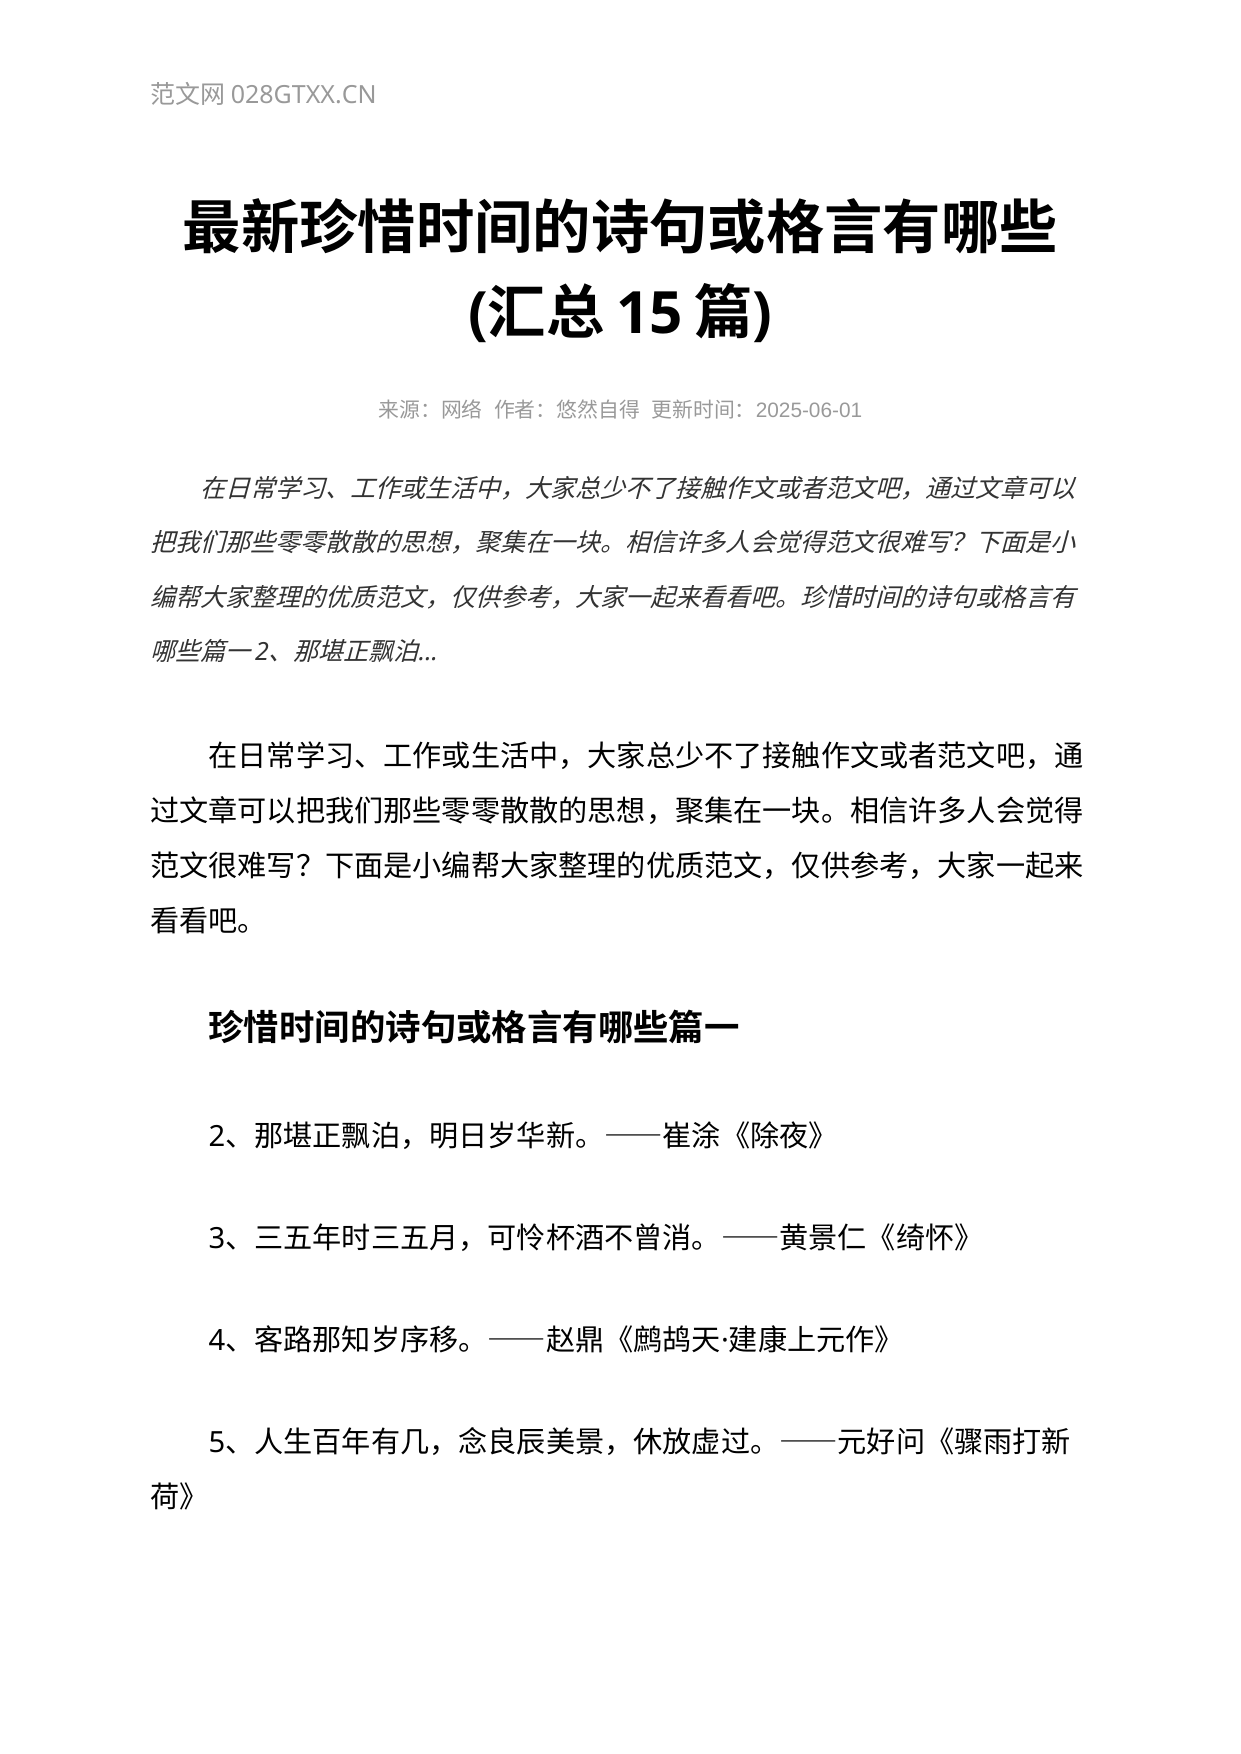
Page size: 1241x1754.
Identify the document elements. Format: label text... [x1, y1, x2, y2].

text 在日常学习、工作或生活中，大家总少不了接触作文或者范文吧，通过文章可以把我们那些零零散散的思想，聚集在一块。相信许多人会觉得范文很难写？下面是小编帮大家整理的优质范文，仅供参考，大家一起来看看吧。珍惜时间的诗句或格言有哪些篇一2、那堪正飘泊... [150, 468, 1090, 668]
text 珍惜时间的诗句或格言有哪些篇一 [150, 999, 1090, 1050]
text 2、那堪正飘泊，明日岁华新。——崔涂《除夜》 [150, 1112, 1090, 1155]
text 4、客路那知岁序移。——赵鼎《鹧鸪天·建康上元作》 [150, 1316, 1090, 1359]
text 在日常学习、工作或生活中，大家总少不了接触作文或者范文吧，通过文章可以把我们那些零零散散的思想，聚集在一块。相信许多人会觉得范文很难写？下面是小编帮大家整理的优质范文，仅供参考，大家一起来看看吧。 [150, 733, 1090, 939]
text 来源：网络 作者：悠然自得 更新时间：2025-06-01 [150, 397, 1090, 421]
text 5、人生百年有几，念良辰美景，休放虚过。——元好问《骤雨打新荷》 [150, 1418, 1090, 1516]
text 3、三五年时三五月，可怜杯酒不曾消。——黄景仁《绮怀》 [150, 1214, 1090, 1257]
subtitle 最新珍惜时间的诗句或格言有哪些(汇总15篇) [150, 181, 1090, 351]
